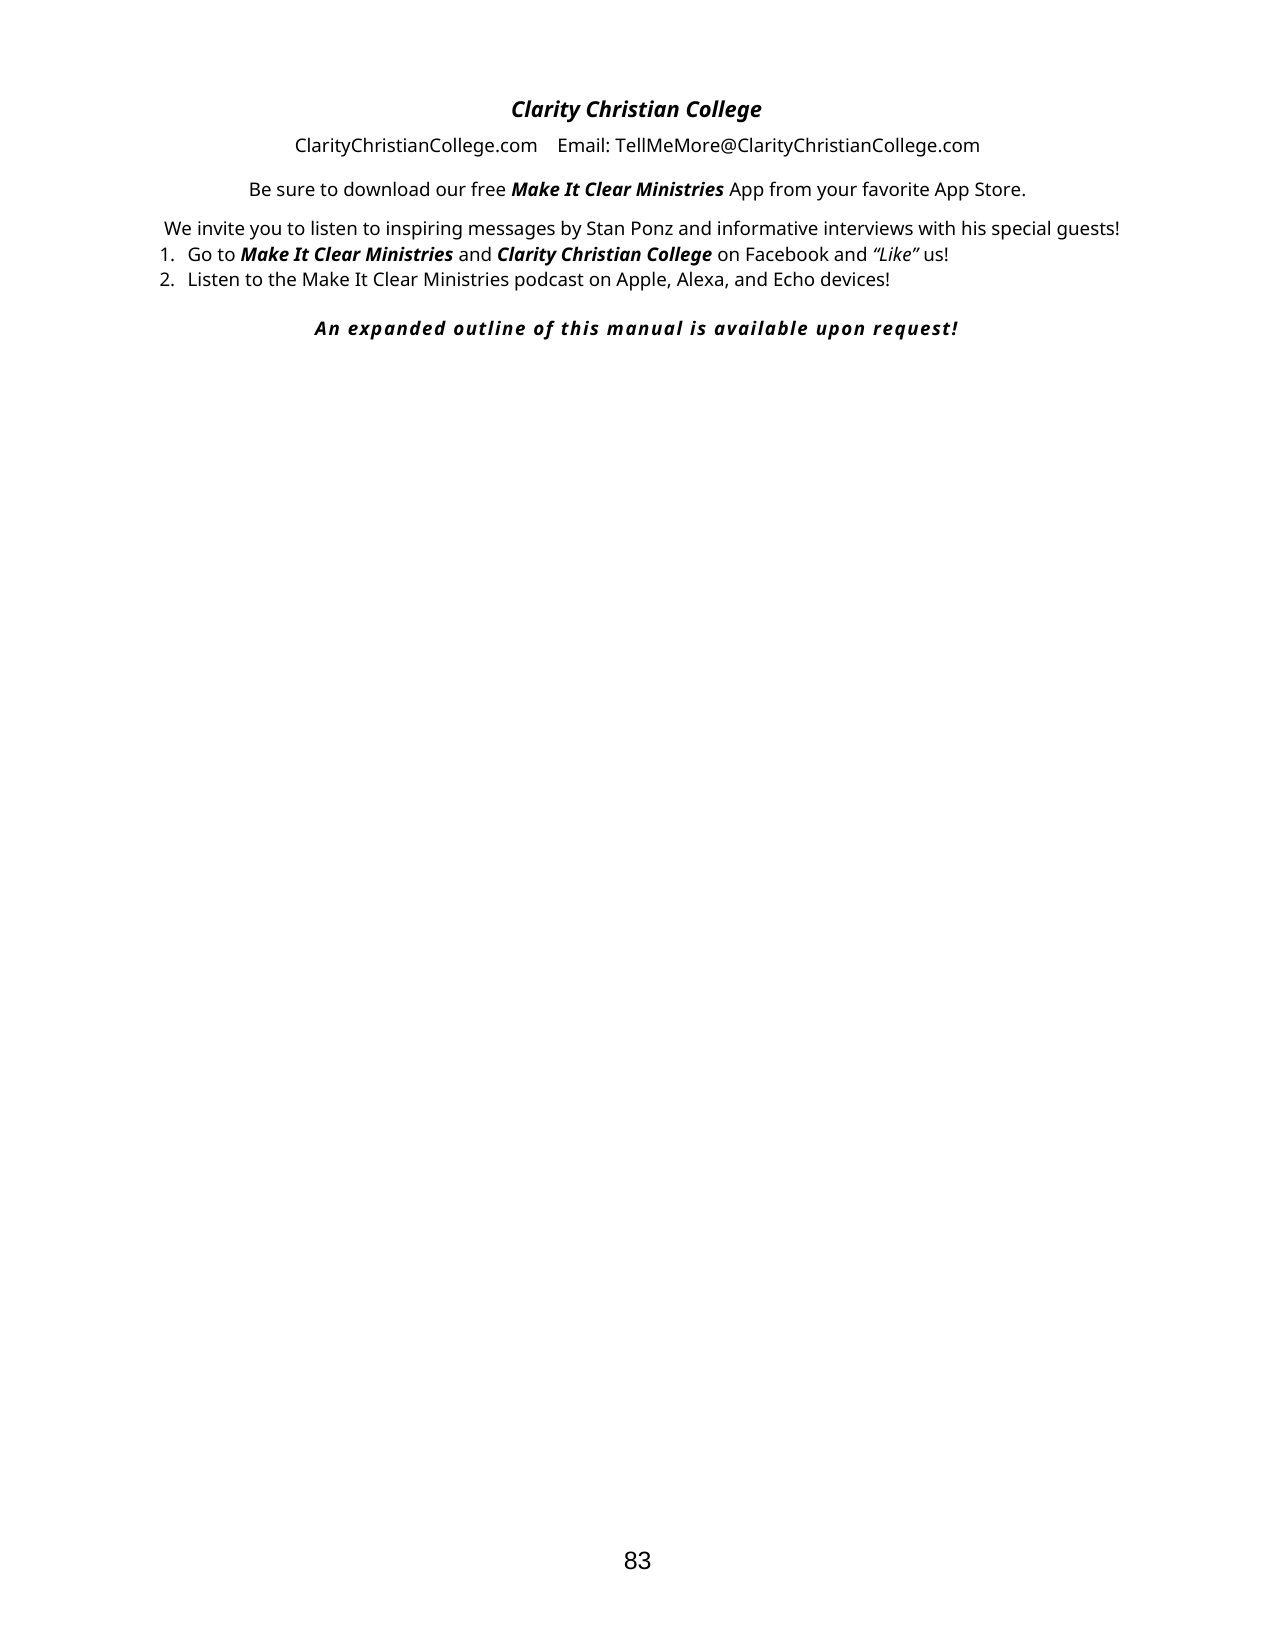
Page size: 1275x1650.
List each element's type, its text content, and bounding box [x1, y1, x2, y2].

text Be sure to download our free Make It Clear Ministries App from your favorite App Store. [150, 176, 1125, 201]
subtitle An expanded outline of this manual is available upon request! [187, 315, 1087, 340]
text ClarityChristianCollege.com Email: TellMeMore@ClarityChristianCollege.com [150, 132, 1125, 157]
subtitle Clarity Christian College [150, 94, 1125, 123]
list Go to Make It Clear Ministries and Clarity Christian College on Facebook and “Like” us! [159, 241, 1125, 267]
text We invite you to listen to inspiring messages by Stan Ponz and informative interviews with his special guests! [122, 216, 1162, 241]
list Listen to the Make It Clear Ministries podcast on Apple, Alexa, and Echo devices! [159, 267, 1125, 292]
